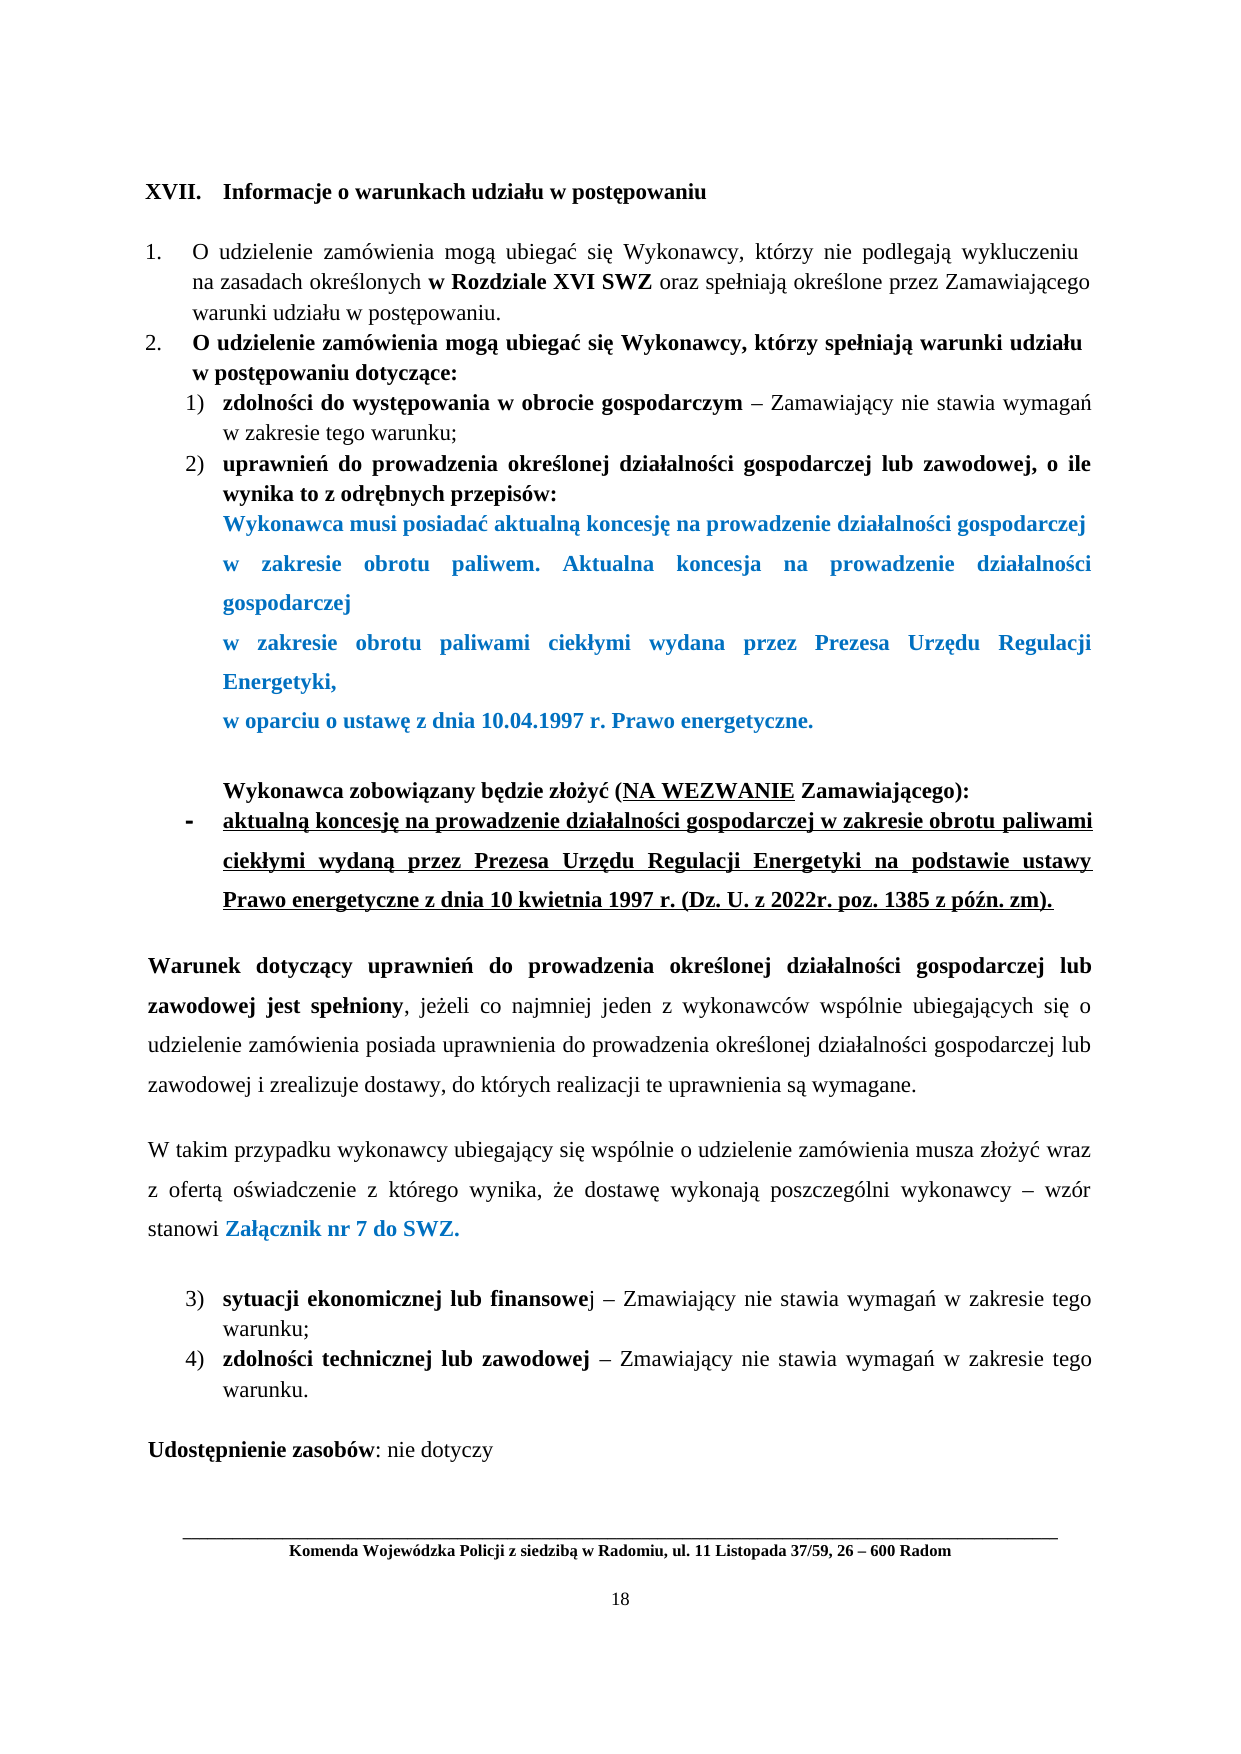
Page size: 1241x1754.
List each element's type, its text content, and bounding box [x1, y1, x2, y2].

list sytuacji ekonomicznej lub finansowej – Zmawiający nie stawia wymagań w zakresie tego warunku; [185, 1285, 1093, 1342]
text Udostępnienie zasobów: nie dotyczy [148, 1436, 1091, 1462]
list Informacje o warunkach udziału w postępowaniu [202, 178, 1093, 204]
list zdolności technicznej lub zawodowej – Zmawiający nie stawia wymagań w zakresie tego warunku. [185, 1346, 1093, 1402]
list O udzielenie zamówienia mogą ubiegać się Wykonawcy, którzy spełniają warunki udziału w postępowaniu dotyczące: [145, 329, 1091, 385]
list W takim przypadku wykonawcy ubiegający się wspólnie o udzielenie zamówienia musza złożyć wraz z ofertą oświadczenie z którego wynika, że dostawę wykonają poszczególni wykonawcy – wzór stanowi Załącznik nr 7 do SWZ. [148, 1136, 1093, 1242]
list Wykonawca zobowiązany będzie złożyć (NA WEZWANIE Zamawiającego): [223, 777, 1093, 803]
list Warunek dotyczący uprawnień do prowadzenia określonej działalności gospodarczej lub zawodowej jest spełniony, jeżeli co najmniej jeden z wykonawców wspólnie ubiegających się o udzielenie zamówienia posiada uprawnienia do prowadzenia określonej działalności gospodarczej lub zawodowej i zrealizuje dostawy, do których realizacji te uprawnienia są wymagane. [148, 952, 1093, 1097]
list O udzielenie zamówienia mogą ubiegać się Wykonawcy, którzy nie podlegają wykluczeniu na zasadach określonych w Rozdziale XVI SWZ oraz spełniają określone przez Zamawiającego warunki udziału w postępowaniu. [145, 238, 1091, 325]
list zdolności do występowania w obrocie gospodarczym – Zamawiający nie stawia wymagań w zakresie tego warunku; [185, 389, 1093, 446]
list aktualną koncesję na prowadzenie działalności gospodarczej w zakresie obrotu paliwami ciekłymi wydaną przez Prezesa Urzędu Regulacji Energetyki na podstawie ustawy Prawo energetyczne z dnia 10 kwietnia 1997 r. (Dz. U. z 2022r. poz. 1385 z późn. zm). [185, 807, 1093, 913]
list uprawnień do prowadzenia określonej działalności gospodarczej lub zawodowej, o ile wynika to z odrębnych przepisów: [185, 450, 1093, 506]
list Wykonawca musi posiadać aktualną koncesję na prowadzenie działalności gospodarczej w zakresie obrotu paliwem. Aktualna koncesja na prowadzenie działalności gospodarczej w zakresie obrotu paliwami ciekłymi wydana przez Prezesa Urzędu Regulacji Energetyki, w oparciu o ustawę z dnia 10.04.1997 r. Prawo energetyczne. [223, 510, 1093, 734]
